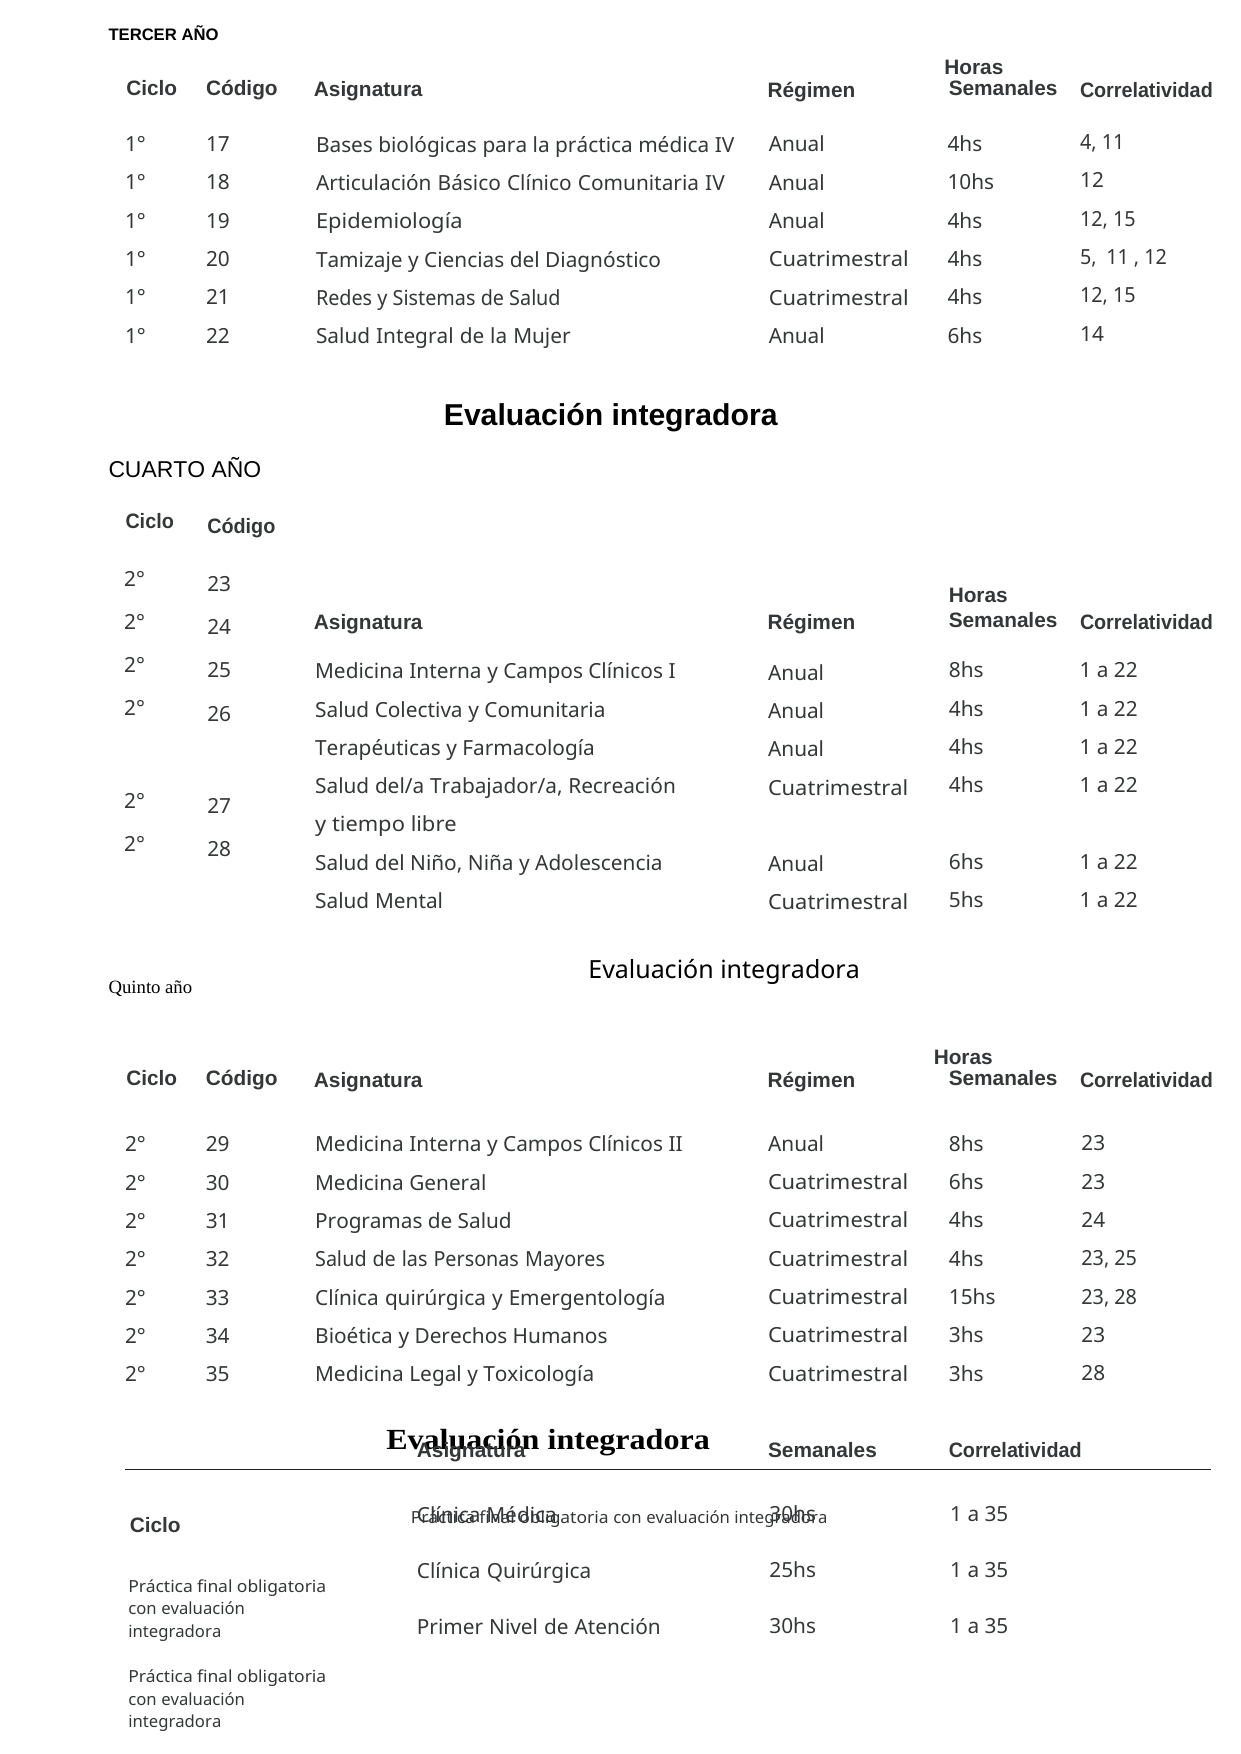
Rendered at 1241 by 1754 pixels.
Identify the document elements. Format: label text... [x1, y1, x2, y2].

text CUARTO AÑO [108, 456, 1230, 482]
text 26 [207, 699, 276, 727]
text Práctica ﬁnal obligatoria con evaluación integradora [128, 1664, 334, 1733]
text Quinto año [108, 976, 190, 998]
subtitle Ciclo [125, 509, 189, 533]
text 2° [124, 650, 189, 679]
text 2° [124, 564, 189, 592]
text 2° [124, 786, 189, 814]
subtitle Horas [933, 1045, 1230, 1069]
text 2° [124, 693, 189, 722]
text Práctica ﬁnal obligatoria con evaluación integradora [128, 1574, 334, 1642]
text Práctica ﬁnal obligatoria con evaluación integradora [411, 1506, 1230, 1528]
text Horas [108, 54, 1003, 78]
text Ciclo [129, 1513, 334, 1537]
text 24 [207, 612, 276, 641]
subtitle Código [207, 514, 276, 538]
text Evaluación integradora [108, 397, 1230, 432]
text 2° [124, 829, 189, 857]
text 2° [124, 607, 189, 635]
text 28 [207, 834, 276, 863]
text 27 [207, 791, 276, 819]
text TERCER AÑO [108, 25, 1230, 44]
text 23 [207, 569, 276, 597]
text 25 [207, 656, 276, 684]
text Evaluación integradora [605, 952, 860, 986]
